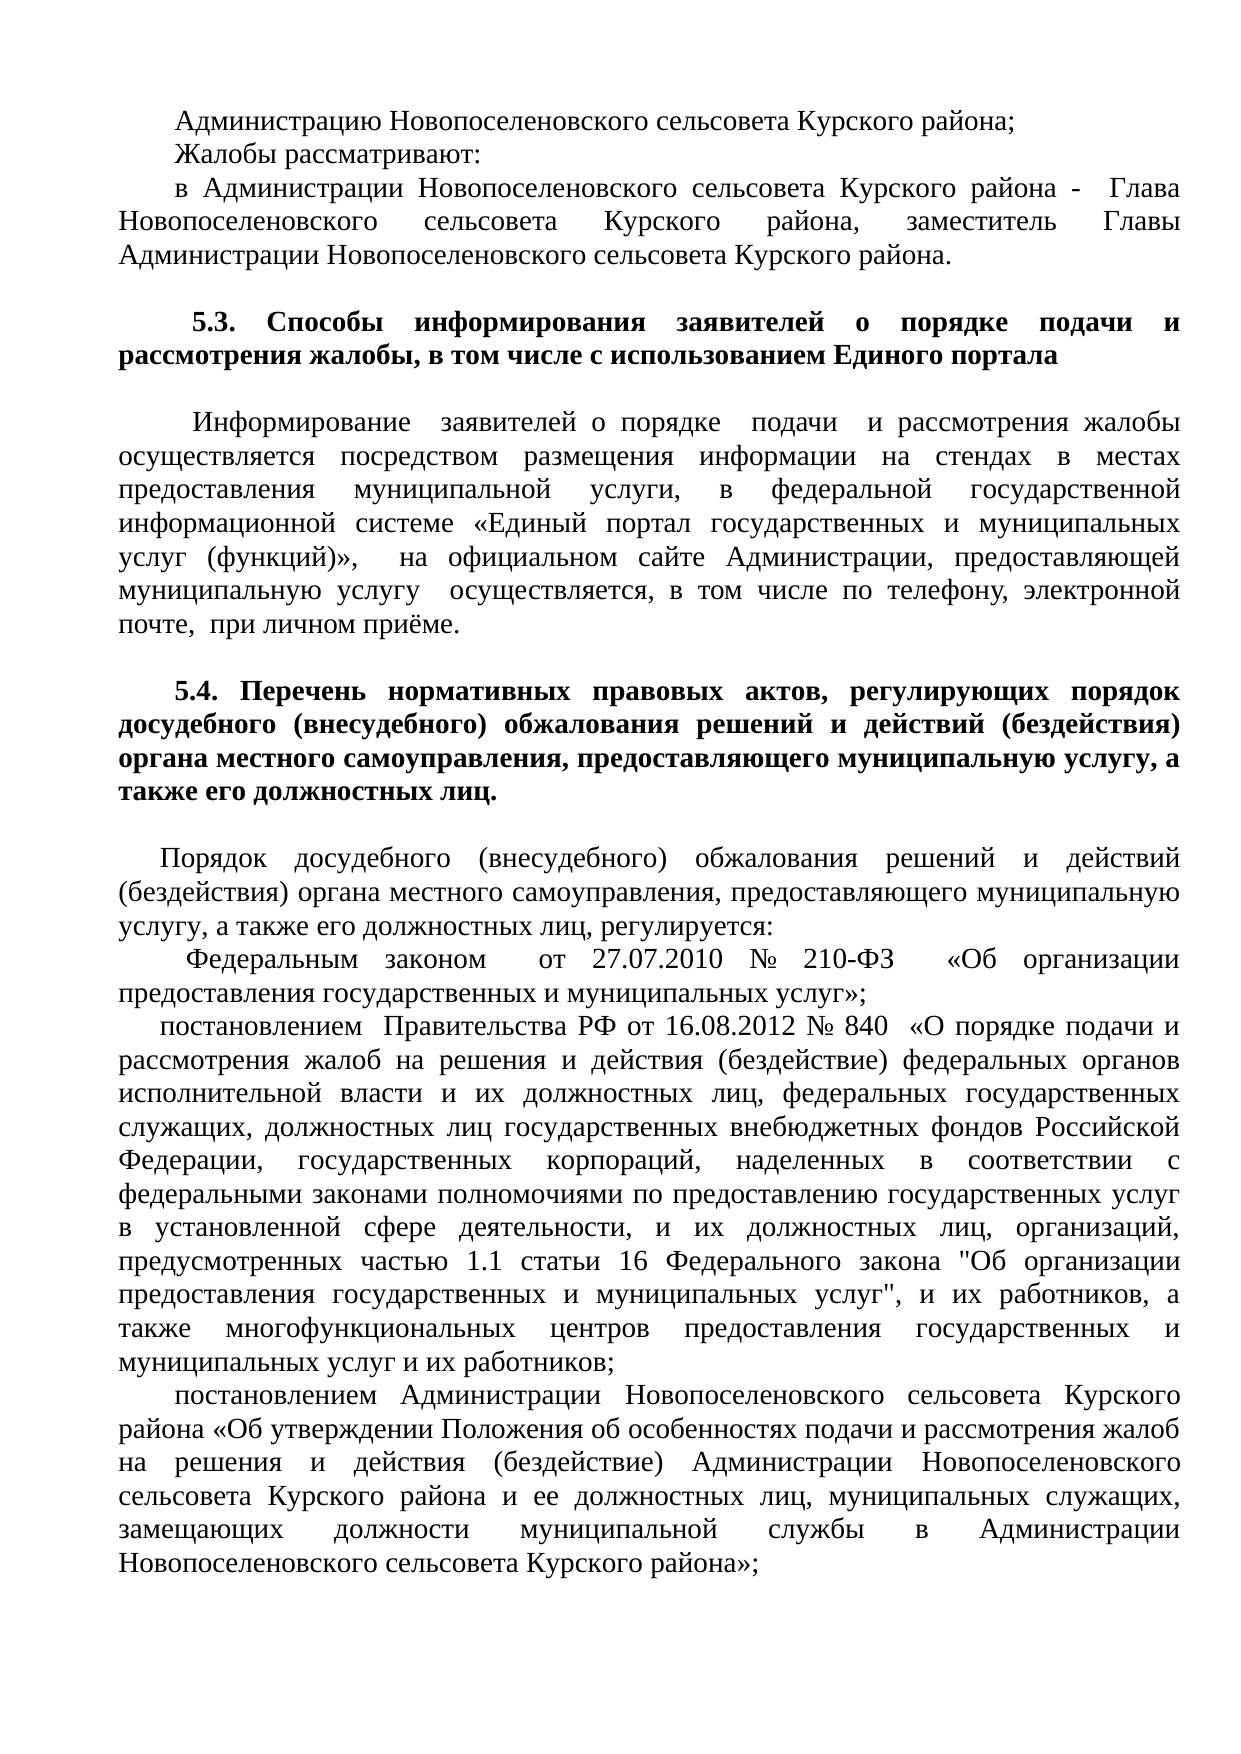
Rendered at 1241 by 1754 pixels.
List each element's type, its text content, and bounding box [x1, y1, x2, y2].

text в Администрации Новопоселеновского сельсовета Курского района - Глава Новопоселеновского сельсовета Курского района, заместитель Главы Администрации Новопоселеновского сельсовета Курского района. [118, 170, 1181, 270]
text постановлением Администрации Новопоселеновского сельсовета Курского района «Об утверждении Положения об особенностях подачи и рассмотрения жалоб на решения и действия (бездействие) Администрации Новопоселеновского сельсовета Курского района и ее должностных лиц, муниципальных служащих, замещающих должности муниципальной службы в Администрации Новопоселеновского сельсовета Курского района»; [118, 1377, 1181, 1578]
text 5.3. Способы информирования заявителей о порядке подачи и рассмотрения жалобы, в том числе с использованием Единого портала [118, 304, 1181, 371]
text Администрацию Новопоселеновского сельсовета Курского района; [118, 103, 1181, 136]
text Федеральным законом от 27.07.2010 № 210-ФЗ «Об организации предоставления государственных и муниципальных услуг»; [118, 941, 1181, 1008]
text Информирование заявителей о порядке подачи и рассмотрения жалобы осуществляется посредством размещения информации на стендах в местах предоставления муниципальной услуги, в федеральной государственной информационной системе «Единый портал государственных и муниципальных услуг (функций)», на официальном сайте Администрации, предоставляющей муниципальную услугу осуществляется, в том числе по телефону, электронной почте, при личном приёме. [118, 404, 1181, 639]
text 5.4. Перечень нормативных правовых актов, регулирующих порядок досудебного (внесудебного) обжалования решений и действий (бездействия) органа местного самоуправления, предоставляющего муниципальную услугу, а также его должностных лиц. [118, 673, 1181, 807]
text Жалобы рассматривают: [118, 136, 1181, 170]
text Порядок досудебного (внесудебного) обжалования решений и действий (бездействия) органа местного самоуправления, предоставляющего муниципальную услугу, а также его должностных лиц, регулируется: [118, 841, 1181, 941]
text постановлением Правительства РФ от 16.08.2012 № 840 «О порядке подачи и рассмотрения жалоб на решения и действия (бездействие) федеральных органов исполнительной власти и их должностных лиц, федеральных государственных служащих, должностных лиц государственных внебюджетных фондов Российской Федерации, государственных корпораций, наделенных в соответствии с федеральными законами полномочиями по предоставлению государственных услуг в установленной сфере деятельности, и их должностных лиц, организаций, предусмотренных частью 1.1 статьи 16 Федерального закона "Об организации предоставления государственных и муниципальных услуг", и их работников, а также многофункциональных центров предоставления государственных и муниципальных услуг и их работников; [118, 1008, 1181, 1377]
